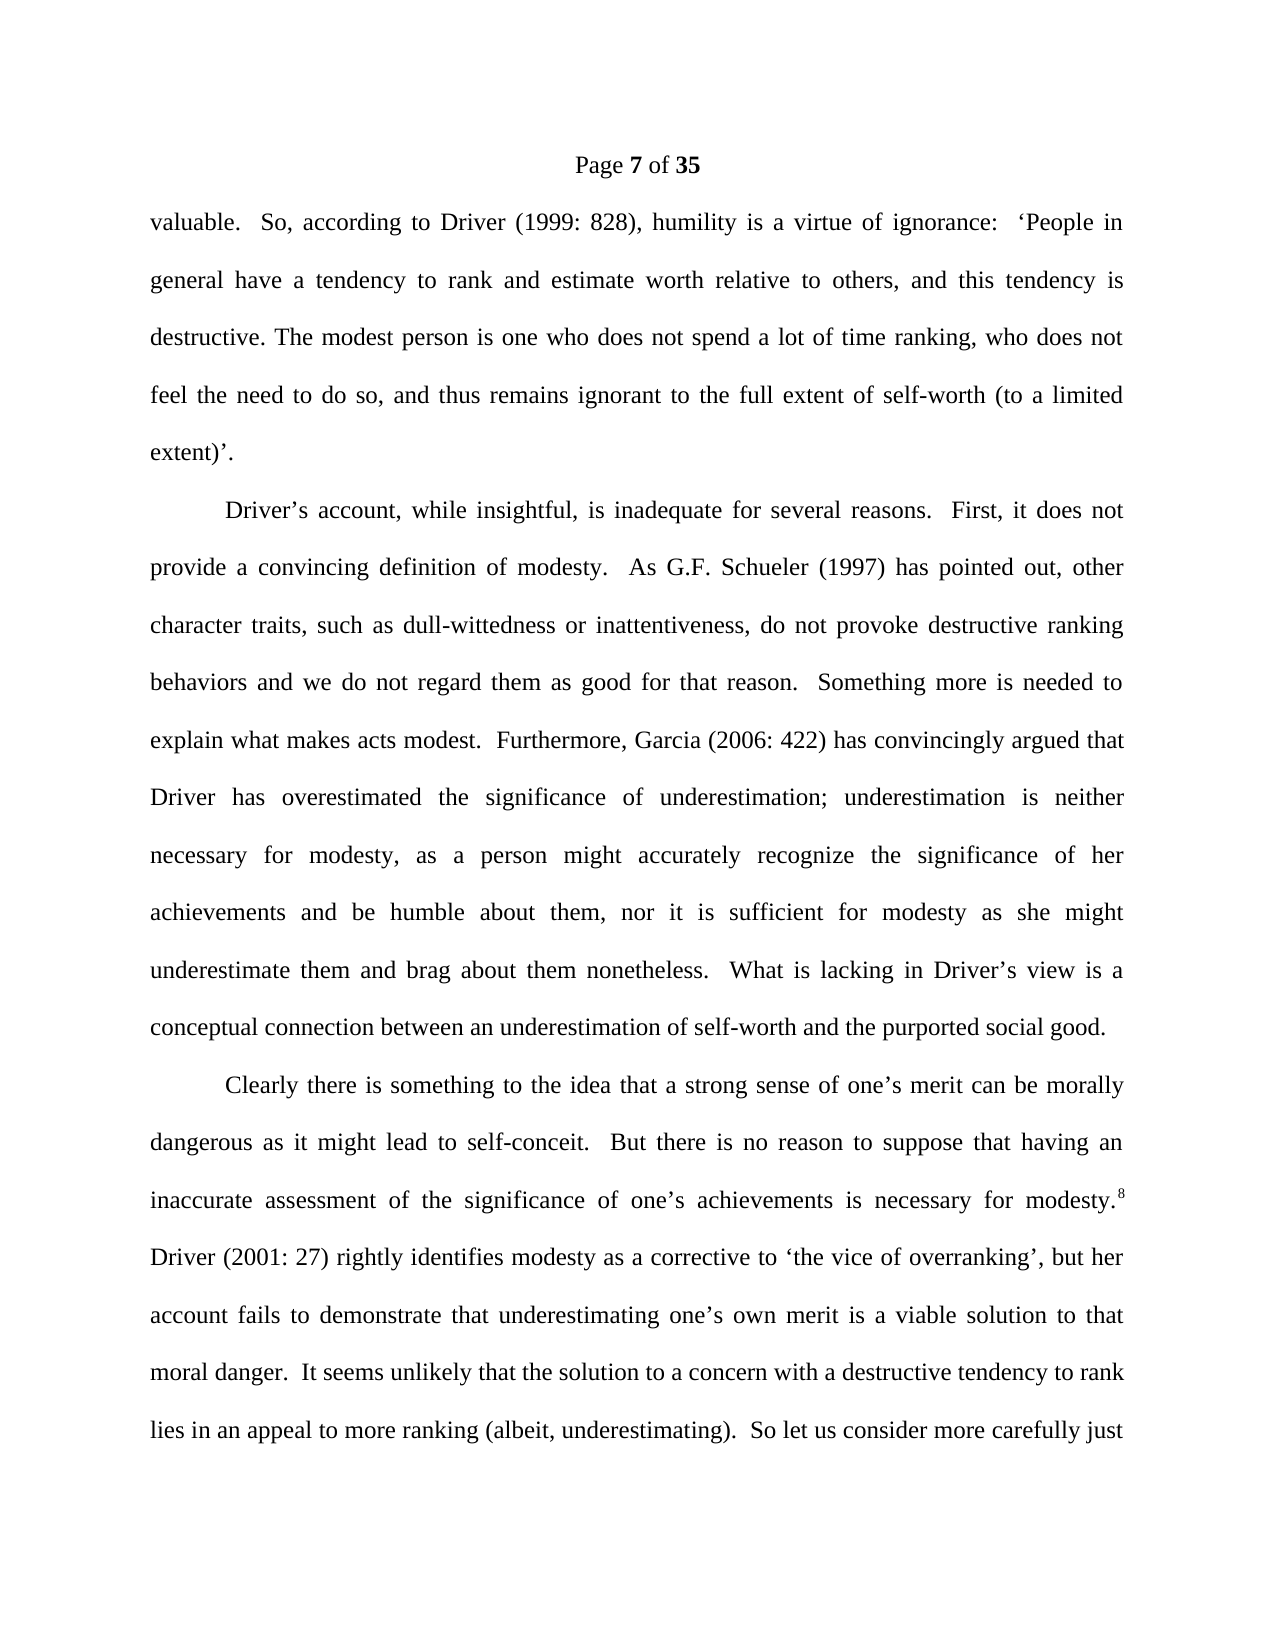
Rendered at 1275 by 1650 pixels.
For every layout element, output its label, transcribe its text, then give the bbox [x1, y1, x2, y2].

text Driver’s account, while insightful, is inadequate for several reasons. First, it does not provide a convincing definition of modesty. As G.F. Schueler (1997) has pointed out, other character traits, such as dull-wittedness or inattentiveness, do not provoke destructive ranking behaviors and we do not regard them as good for that reason. Something more is needed to explain what makes acts modest. Furthermore, Garcia (2006: 422) has convincingly argued that Driver has overestimated the significance of underestimation; underestimation is neither necessary for modesty, as a person might accurately recognize the significance of her achievements and be humble about them, nor it is sufficient for modesty as she might underestimate them and brag about them nonetheless. What is lacking in Driver’s view is a conceptual connection between an underestimation of self-worth and the purported social good. [150, 495, 1125, 1041]
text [150, 207, 1125, 466]
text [150, 1070, 1125, 1444]
